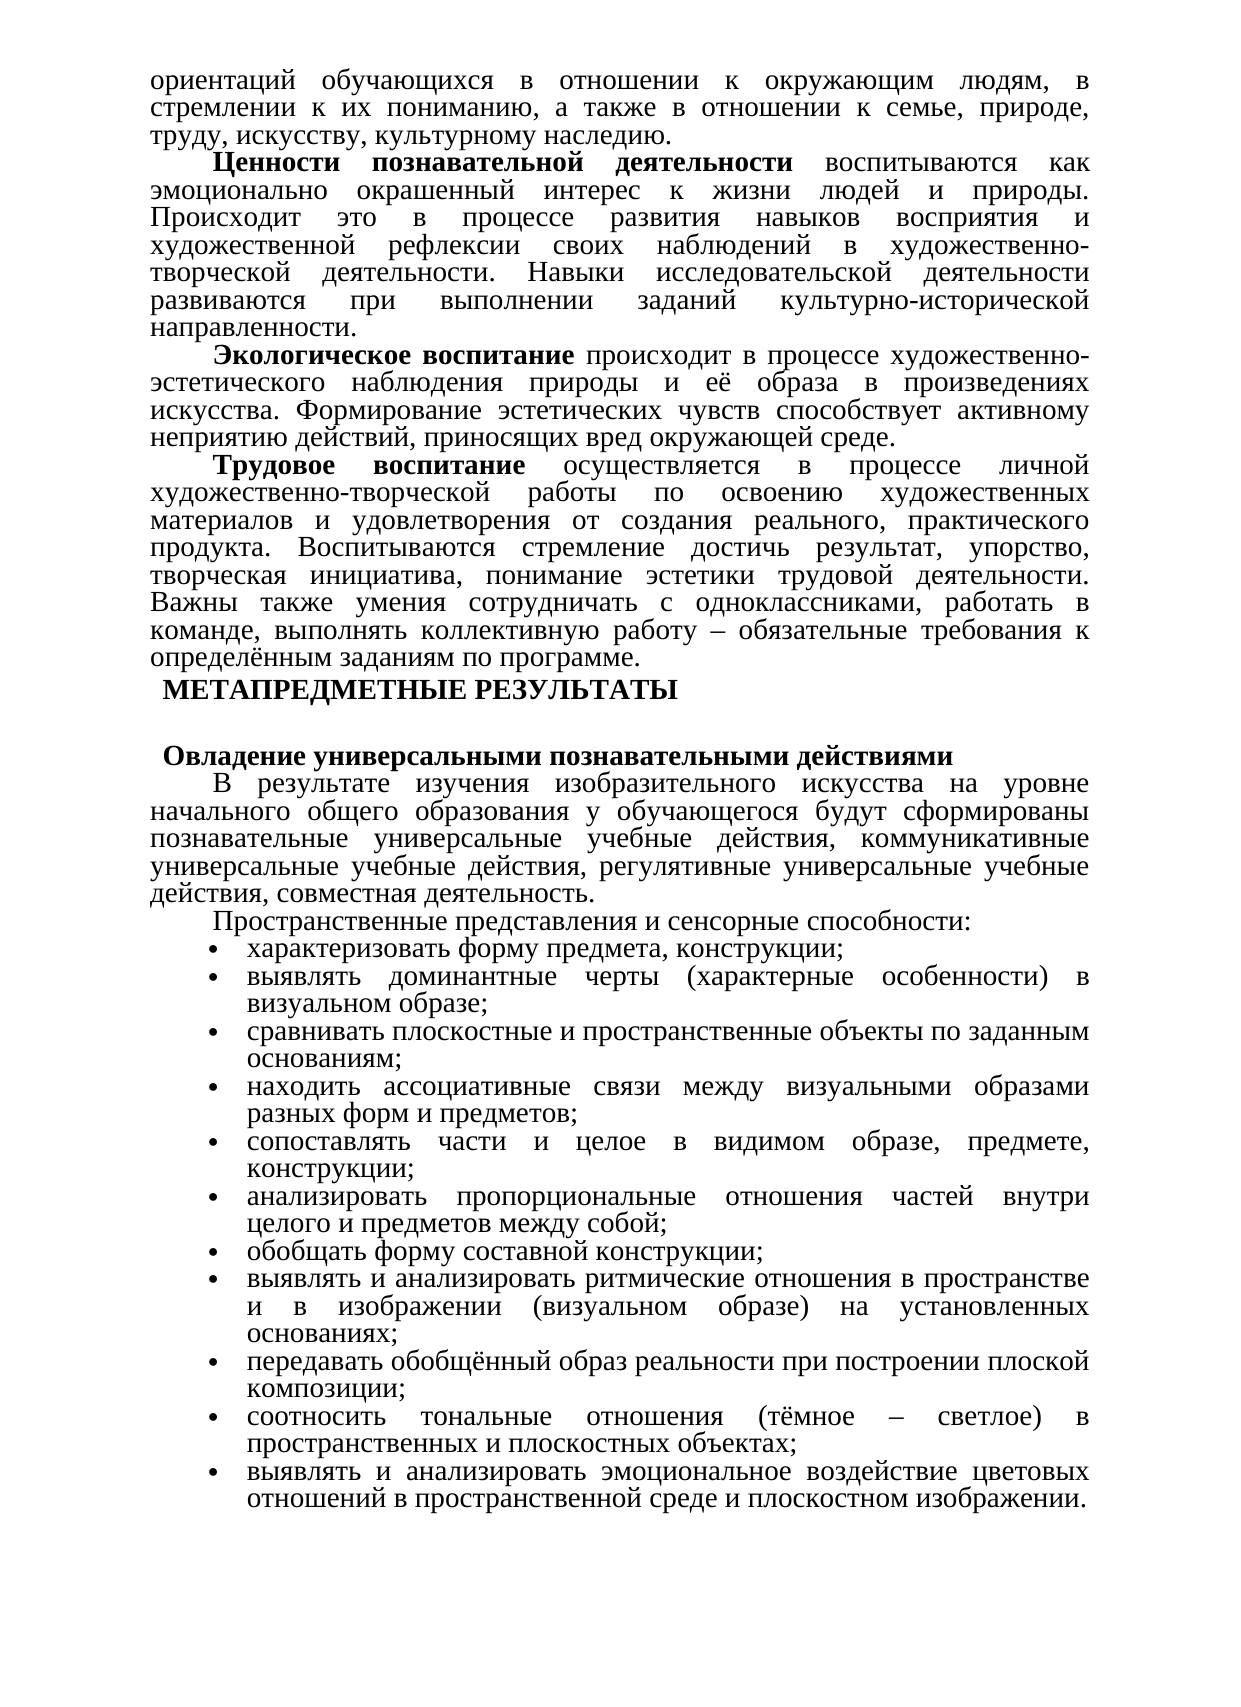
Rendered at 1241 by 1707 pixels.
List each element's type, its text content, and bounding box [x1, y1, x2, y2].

list передавать обобщённый образ реальности при построении плоской композиции; [209, 1348, 1090, 1403]
text Ценности познавательной деятельности воспитываются как эмоционально окрашенный интерес к жизни людей и природы. Происходит это в процессе развития навыков восприятия и художественной рефлексии своих наблюдений в художественно-творческой деятельности. Навыки исследовательской деятельности развиваются при выполнении заданий культурно-исторической направленности. [150, 150, 1090, 342]
text Овладение универсальными познавательными действиями [162, 743, 1090, 771]
list выявлять и анализировать ритмические отношения в пространстве и в изображении (визуальном образе) на установленных основаниях; [209, 1266, 1090, 1348]
list сравнивать плоскостные и пространственные объекты по заданным основаниям; [209, 1018, 1090, 1073]
list характеризовать форму предмета, конструкции; [209, 936, 1090, 963]
list находить ассоциативные связи между визуальными образами разных форм и предметов; [209, 1073, 1090, 1128]
list выявлять доминантные черты (характерные особенности) в визуальном образе; [209, 963, 1090, 1018]
text В результате изучения изобразительного искусства на уровне начального общего образования у обучающегося будут сформированы познавательные универсальные учебные действия, коммуникативные универсальные учебные действия, регулятивные универсальные учебные действия, совместная деятельность. [150, 771, 1090, 908]
text Трудовое воспитание осуществляется в процессе личной художественно-творческой работы по освоению художественных материалов и удовлетворения от создания реального, практического продукта. Воспитываются стремление достичь результат, упорство, творческая инициатива, понимание эстетики трудовой деятельности. Важны также умения сотрудничать с одноклассниками, работать в команде, выполнять коллективную работу – обязательные требования к определённым заданиям по программе. [150, 452, 1090, 672]
list анализировать пропорциональные отношения частей внутри целого и предметов между собой; [209, 1183, 1090, 1238]
text Пространственные представления и сенсорные способности: [150, 908, 1090, 936]
text Экологическое воспитание происходит в процессе художественно-эстетического наблюдения природы и её образа в произведениях искусства. Формирование эстетических чувств способствует активному неприятию действий, приносящих вред окружающей среде. [150, 342, 1090, 452]
text МЕТАПРЕДМЕТНЫЕ РЕЗУЛЬТАТЫ [162, 672, 1090, 706]
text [150, 67, 1090, 150]
list обобщать форму составной конструкции; [209, 1238, 1090, 1266]
list соотносить тональные отношения (тёмное – светлое) в пространственных и плоскостных объектах; [209, 1403, 1090, 1458]
list выявлять и анализировать эмоциональное воздействие цветовых отношений в пространственной среде и плоскостном изображении. [209, 1458, 1090, 1513]
list сопоставлять части и целое в видимом образе, предмете, конструкции; [209, 1128, 1090, 1183]
